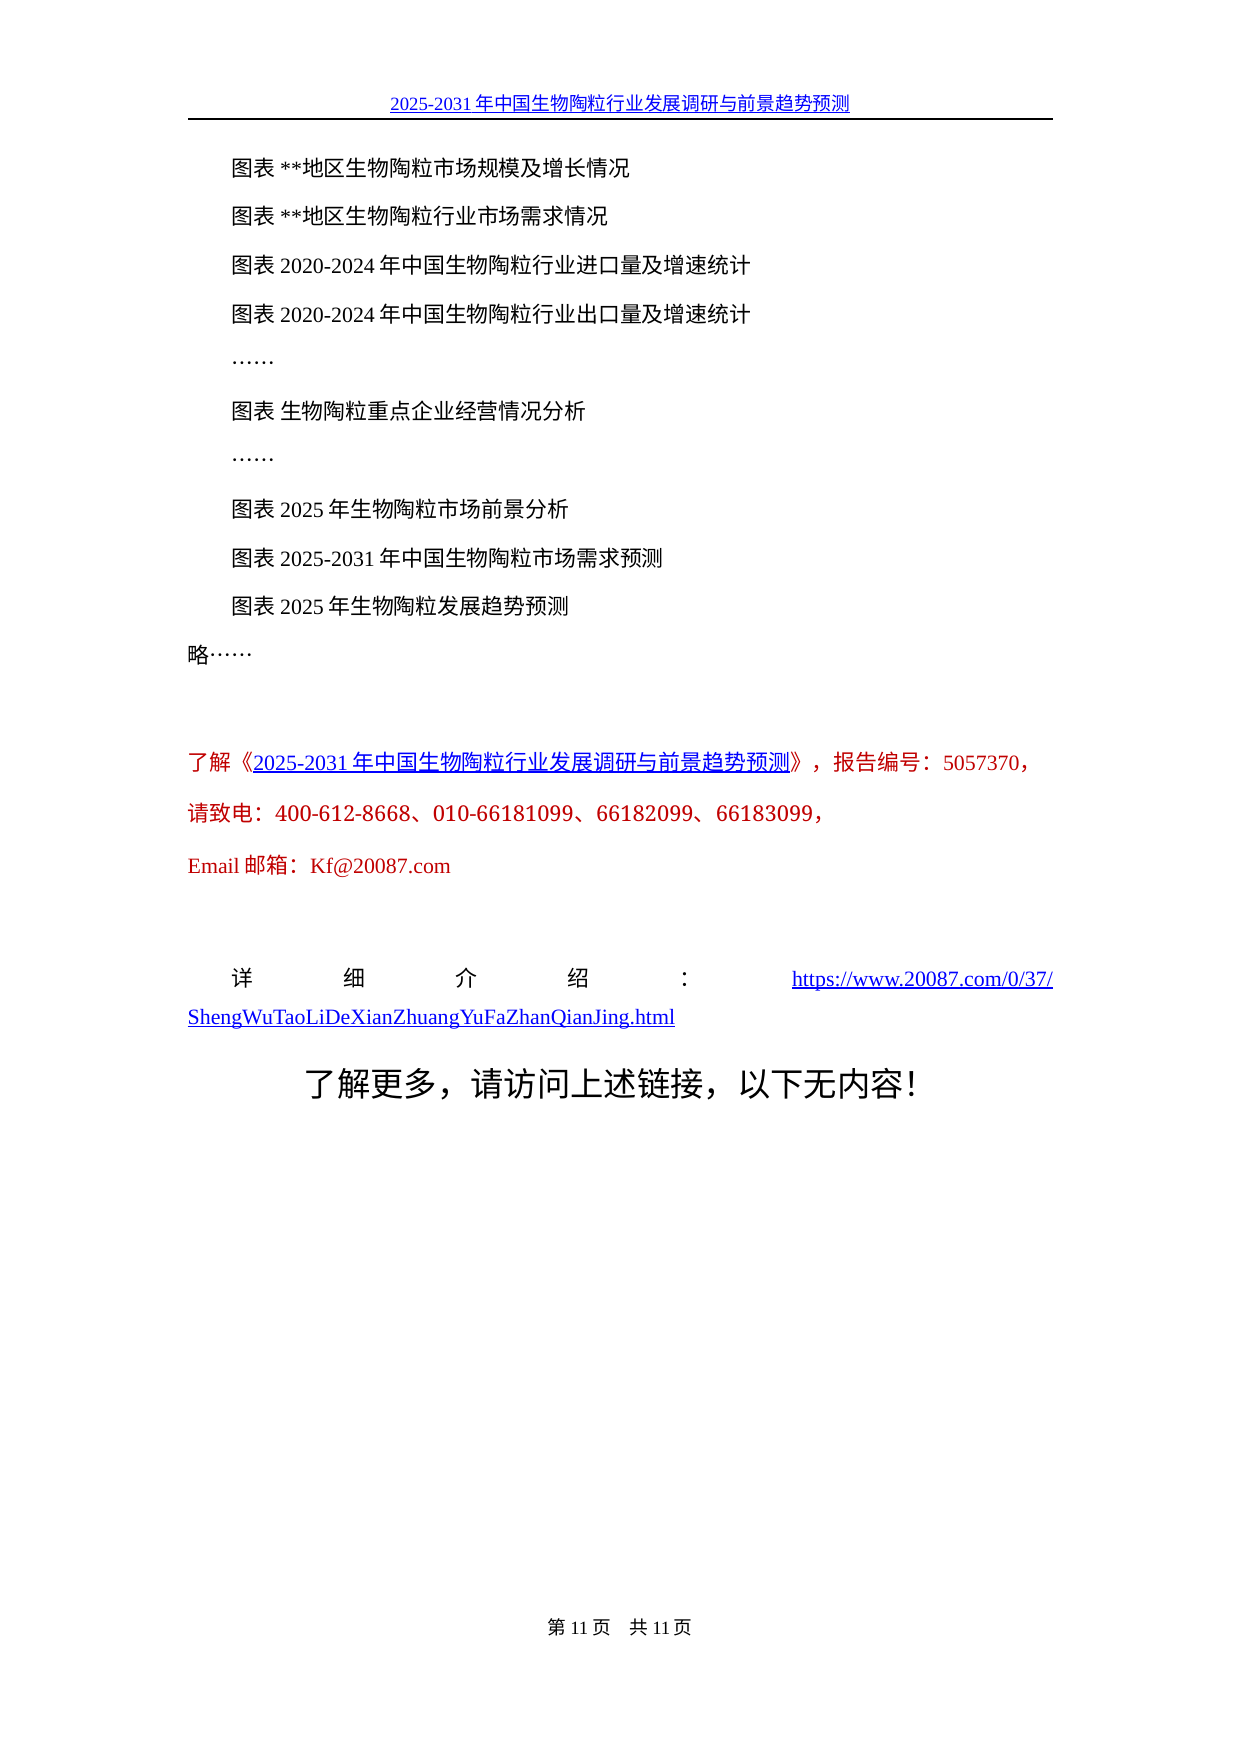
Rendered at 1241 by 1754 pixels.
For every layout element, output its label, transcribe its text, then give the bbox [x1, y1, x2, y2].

text Email邮箱：Kf@20087.com [187, 847, 1053, 880]
text 请致电：400-612-8668、010-66181099、66182099、66183099， [187, 796, 1053, 828]
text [187, 150, 1053, 670]
text 了解《2025-2031年中国生物陶粒行业发展调研与前景趋势预测》，报告编号：5057370， [187, 744, 1053, 777]
text 详细介绍：https://www.20087.com/0/37/ShengWuTaoLiDeXianZhuangYuFaZhanQianJing.html [187, 960, 1053, 1033]
title 了解更多，请访问上述链接，以下无内容！ [187, 1049, 1053, 1114]
